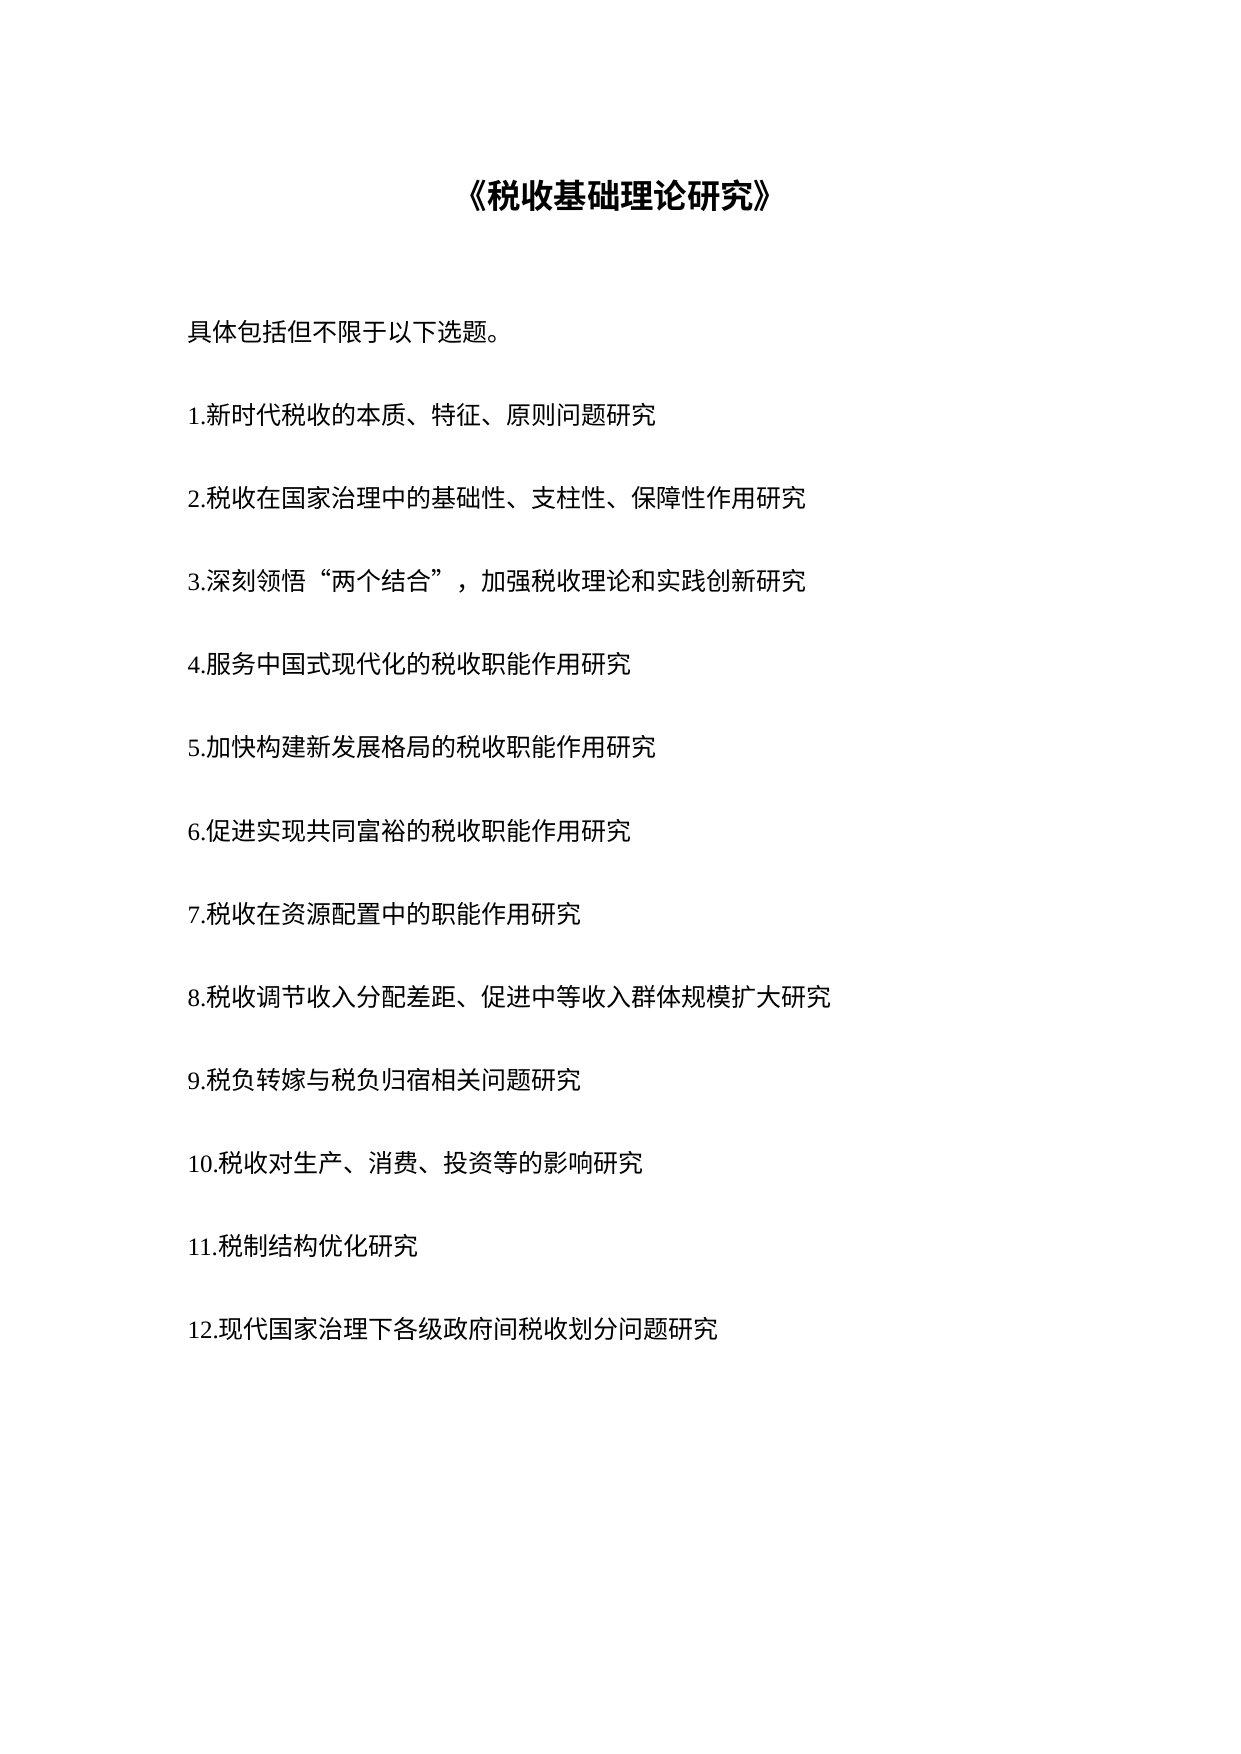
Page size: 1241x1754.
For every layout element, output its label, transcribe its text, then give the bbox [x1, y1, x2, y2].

list 6.促进实现共同富裕的税收职能作用研究 [187, 797, 1053, 862]
list 7.税收在资源配置中的职能作用研究 [187, 880, 1053, 945]
list 9.税负转嫁与税负归宿相关问题研究 [187, 1046, 1053, 1111]
list 1.新时代税收的本质、特征、原则问题研究 [187, 381, 1053, 446]
list 3.深刻领悟“两个结合”，加强税收理论和实践创新研究 [187, 547, 1053, 612]
list 《税收基础理论研究》 [187, 162, 1053, 227]
list 2.税收在国家治理中的基础性、支柱性、保障性作用研究 [187, 464, 1053, 529]
list 具体包括但不限于以下选题。 [187, 298, 1053, 363]
list 10.税收对生产、消费、投资等的影响研究 [187, 1129, 1053, 1194]
list 8.税收调节收入分配差距、促进中等收入群体规模扩大研究 [187, 963, 1053, 1028]
list 12.现代国家治理下各级政府间税收划分问题研究 [187, 1295, 1053, 1360]
list 5.加快构建新发展格局的税收职能作用研究 [187, 713, 1053, 778]
list 11.税制结构优化研究 [187, 1212, 1053, 1277]
list 4.服务中国式现代化的税收职能作用研究 [187, 630, 1053, 695]
